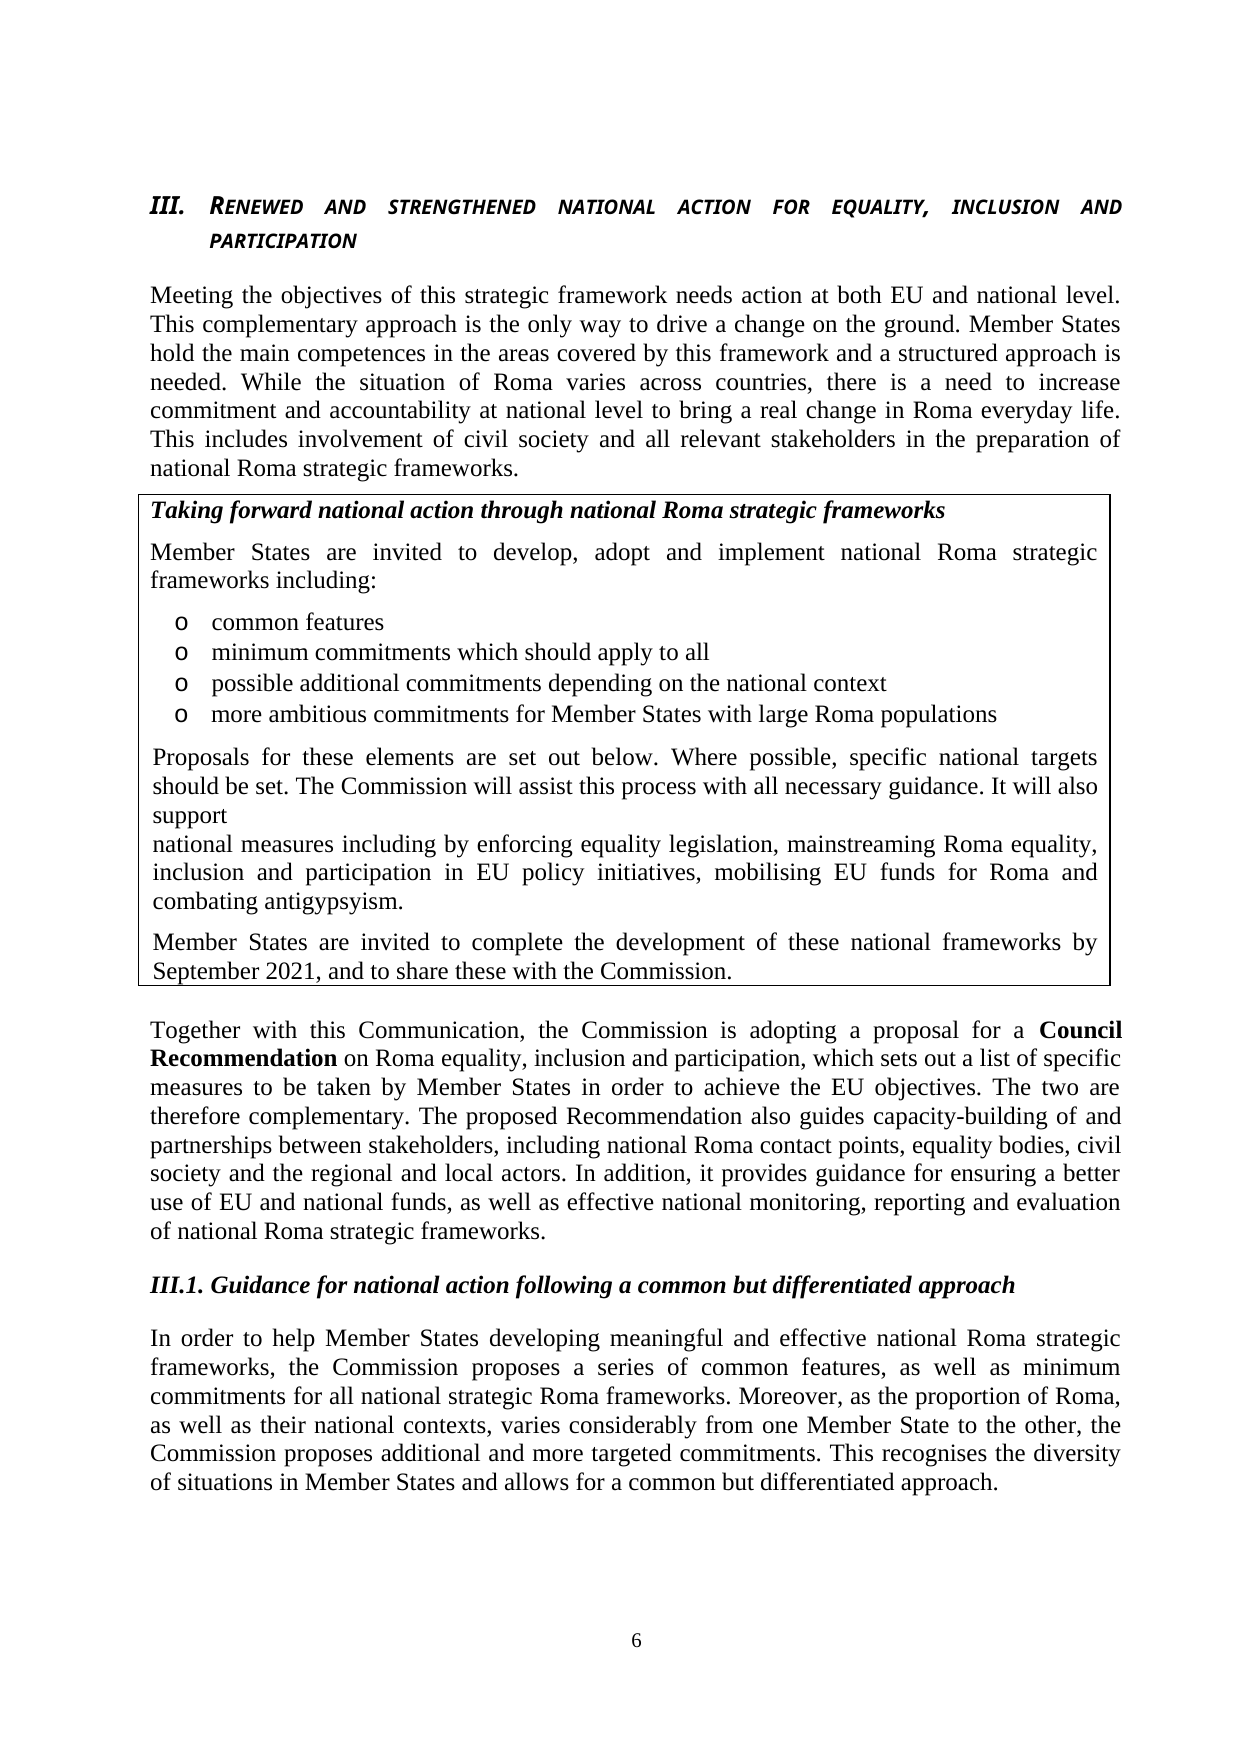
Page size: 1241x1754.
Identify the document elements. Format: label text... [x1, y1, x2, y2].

text Together with this Communication, the Commission is adopting a proposal for a Council Recommendation on Roma equality, inclusion and participation, which sets out a list of specific measures to be taken by Member States in order to achieve the EU objectives. The two are therefore complementary. The proposed Recommendation also guides capacity-building of and partnerships between stakeholders, including national Roma contact points, equality bodies, civil society and the regional and local actors. In addition, it provides guidance for ensuring a better use of EU and national funds, as well as effective national monitoring, reporting and evaluation of national Roma strategic frameworks. [150, 1015, 1122, 1245]
table_header Taking forward national action through national Roma strategic frameworks Member States are invited to develop, adopt and implement national Roma strategic frameworks including: common features minimum commitments which should apply to all possible additional commitments depending on the national context more ambitious commitments for Member States with large Roma populations Proposals for these elements are set out below. Where possible, specific national targets should be set. The Commission will assist this process with all necessary guidance. It will also support national measures including by enforcing equality legislation, mainstreaming Roma equality, inclusion and participation in EU policy initiatives, mobilising EU funds for Roma and combating antigypsyism. Member States are invited to complete the development of these national frameworks by September 2021, and to share these with the Commission. [139, 495, 1109, 985]
text III. Renewed and strengthened national action for equality, inclusion and participation [150, 187, 1122, 256]
text III.1. Guidance for national action following a common but differentiated approach [150, 1270, 1122, 1298]
text In order to help Member States developing meaningful and effective national Roma strategic frameworks, the Commission proposes a series of common features, as well as minimum commitments for all national strategic Roma frameworks. Moreover, as the proportion of Roma, as well as their national contexts, varies considerably from one Member State to the other, the Commission proposes additional and more targeted commitments. This recognises the diversity of situations in Member States and allows for a common but differentiated approach. [150, 1323, 1122, 1496]
text Meeting the objectives of this strategic framework needs action at both EU and national level. This complementary approach is the only way to drive a change on the ground. Member States hold the main competences in the areas covered by this framework and a structured approach is needed. While the situation of Roma varies across countries, there is a need to increase commitment and accountability at national level to bring a real change in Roma everyday life. This includes involvement of civil society and all relevant stakeholders in the preparation of national Roma strategic frameworks. [150, 281, 1122, 482]
